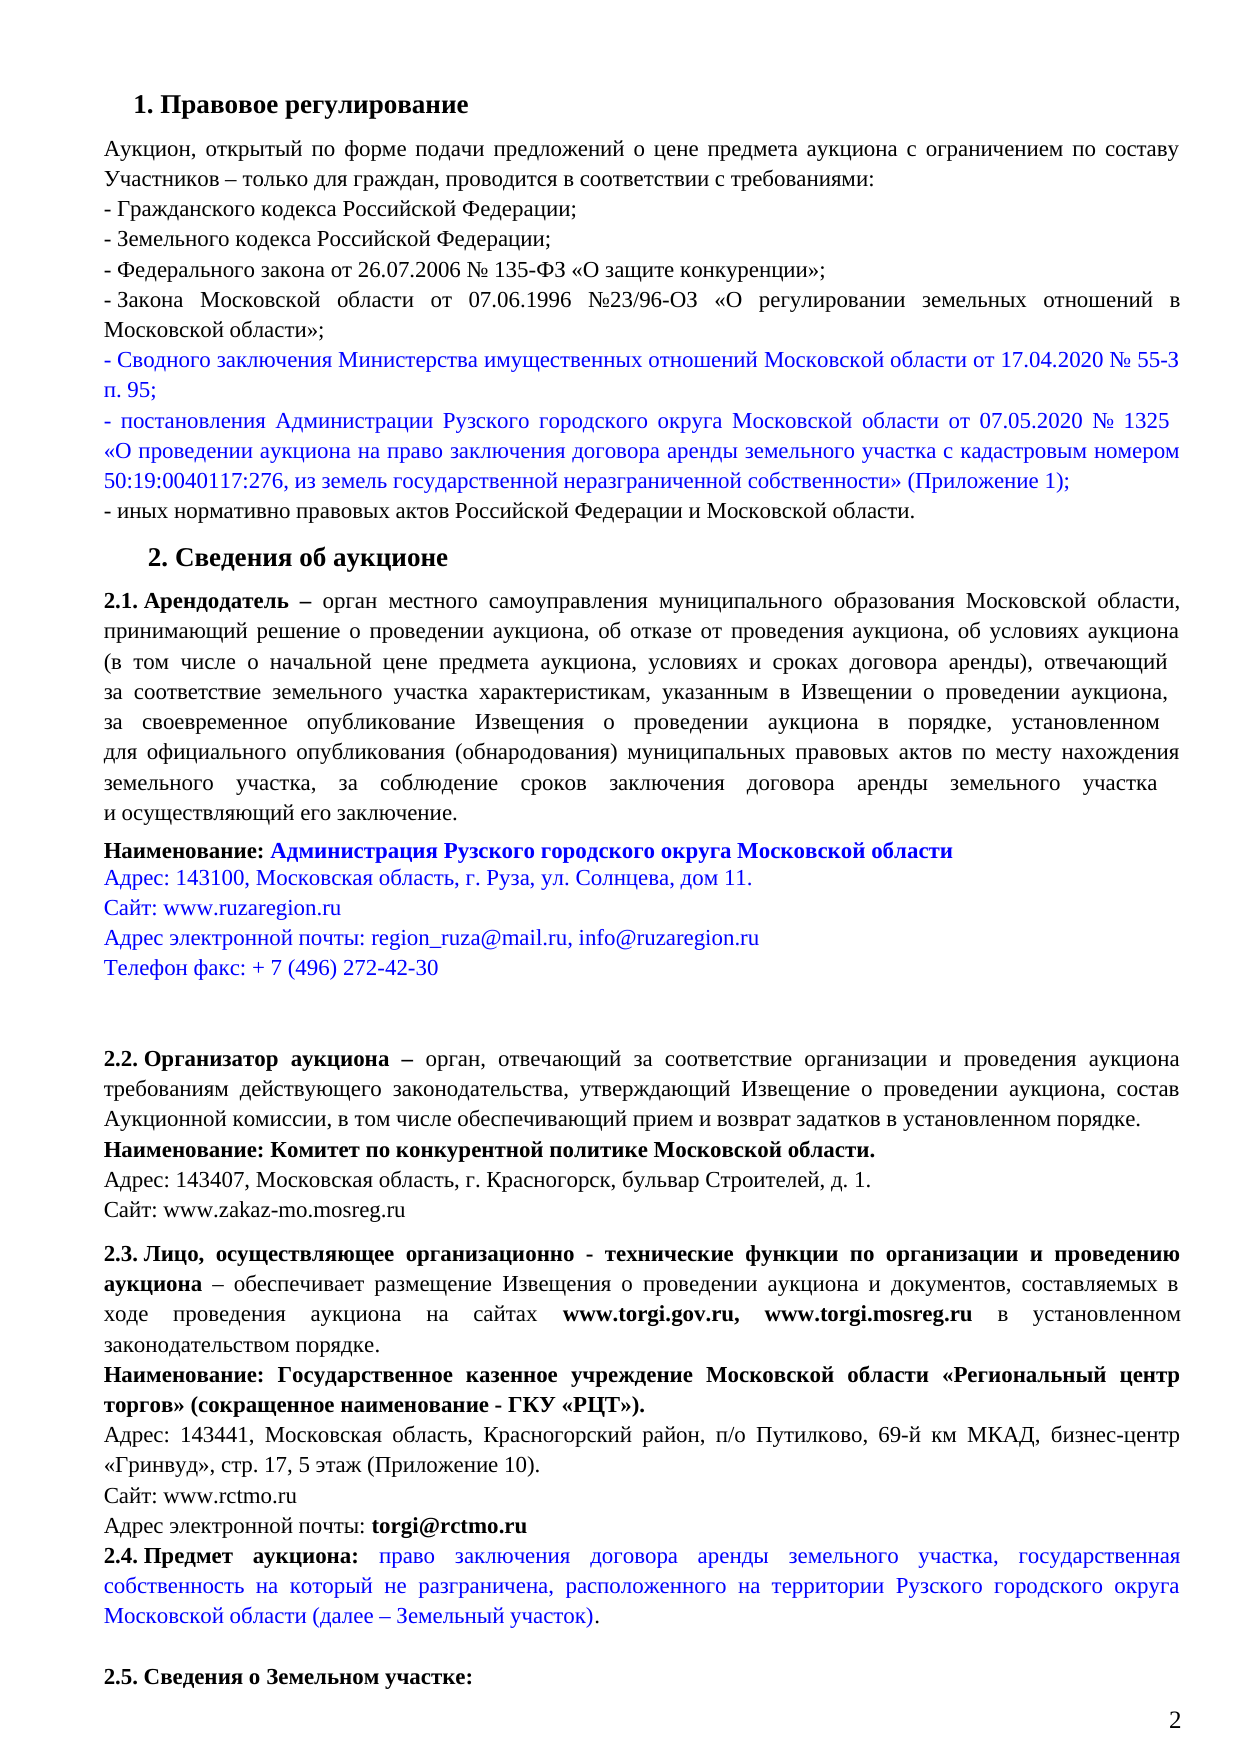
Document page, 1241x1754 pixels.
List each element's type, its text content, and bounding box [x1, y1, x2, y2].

text - Закона Московской области от 07.06.1996 №23/96-ОЗ «О регулировании земельных отношений в Московской области»; [103, 286, 1181, 342]
text 2.1. Арендодатель – орган местного самоуправления муниципального образования Московской области, принимающий решение о проведении аукциона, об отказе от проведения аукциона, об условиях аукциона (в том числе о начальной цене предмета аукциона, условиях и сроках договора аренды), отвечающий за соответствие земельного участка характеристикам, указанным в Извещении о проведении аукциона, за своевременное опубликование Извещения о проведении аукциона в порядке, установленном для официального опубликования (обнародования) муниципальных правовых актов по месту нахождения земельного участка, за соблюдение сроков заключения договора аренды земельного участка и осуществляющий его заключение. [103, 587, 1181, 825]
text 2.3. Лицо, осуществляющее организационно - технические функции по организации и проведению аукциона – обеспечивает размещение Извещения о проведении аукциона и документов, составляемых в ходе проведения аукциона на сайтах www.torgi.gov.ru, www.torgi.mosreg.ru в установленном законодательством порядке. [103, 1240, 1181, 1357]
subtitle 2. Сведения об аукционе [148, 541, 1181, 572]
text Сайт: www.zakaz-mo.mosreg.ru [103, 1196, 1181, 1222]
text 2.5. Сведения о Земельном участке: [103, 1663, 1181, 1689]
text - Сводного заключения Министерства имущественных отношений Московской области от 17.04.2020 № 55-З п. 95; [103, 346, 1181, 403]
text - Федерального закона от 26.07.2006 № 135-ФЗ «О защите конкуренции»; [103, 256, 1181, 282]
text - постановления Администрации Рузского городского округа Московской области от 07.05.2020 № 1325 «О проведении аукциона на право заключения договора аренды земельного участка с кадастровым номером 50:19:0040117:276, из земель государственной неразграниченной собственности» (Приложение 1); [103, 407, 1181, 493]
text Сайт: www.ruzaregion.ru [103, 894, 1181, 920]
text Адрес электронной почты: torgi@rctmo.ru [103, 1512, 1181, 1538]
text - иных нормативно правовых актов Российской Федерации и Московской области. [103, 497, 1181, 524]
text Наименование: Государственное казенное учреждение Московской области «Региональный центр торгов» (сокращенное наименование - ГКУ «РЦТ»). [103, 1361, 1181, 1417]
subtitle 1. Правовое регулирование [133, 89, 1181, 120]
text 2.4. Предмет аукциона: право заключения договора аренды земельного участка, государственная собственность на который не разграничена, расположенного на территории Рузского городского округа Московской области (далее – Земельный участок). [103, 1542, 1181, 1629]
text Адрес электронной почты: region_ruza@mail.ru, info@ruzaregion.ru [103, 924, 1181, 951]
text 2.2. Организатор аукциона – орган, отвечающий за соответствие организации и проведения аукциона требованиям действующего законодательства, утверждающий Извещение о проведении аукциона, состав Аукционной комиссии, в том числе обеспечивающий прием и возврат задатков в установленном порядке. [103, 1045, 1181, 1132]
text Адрес: 143100, Московская область, г. Руза, ул. Солнцева, дом 11. [103, 864, 1181, 890]
text Сайт: www.rctmo.ru [103, 1482, 1181, 1508]
text Наименование: Администрация Рузского городского округа Московской области [103, 837, 1181, 864]
text Наименование: Комитет по конкурентной политике Московской области. [103, 1136, 1181, 1162]
text Аукцион, открытый по форме подачи предложений о цене предмета аукциона с ограничением по составу Участников – только для граждан, проводится в соответствии с требованиями: [103, 135, 1181, 191]
text Телефон факс: + 7 (496) 272-42-30 [103, 954, 1181, 981]
text Адрес: 143407, Московская область, г. Красногорск, бульвар Строителей, д. 1. [103, 1166, 1181, 1192]
text - Гражданского кодекса Российской Федерации; [103, 195, 1181, 222]
text - Земельного кодекса Российской Федерации; [103, 225, 1181, 252]
text Адрес: 143441, Московская область, Красногорский район, п/о Путилково, 69-й км МКАД, бизнес-центр «Гринвуд», стр. 17, 5 этаж (Приложение 10). [103, 1421, 1181, 1478]
